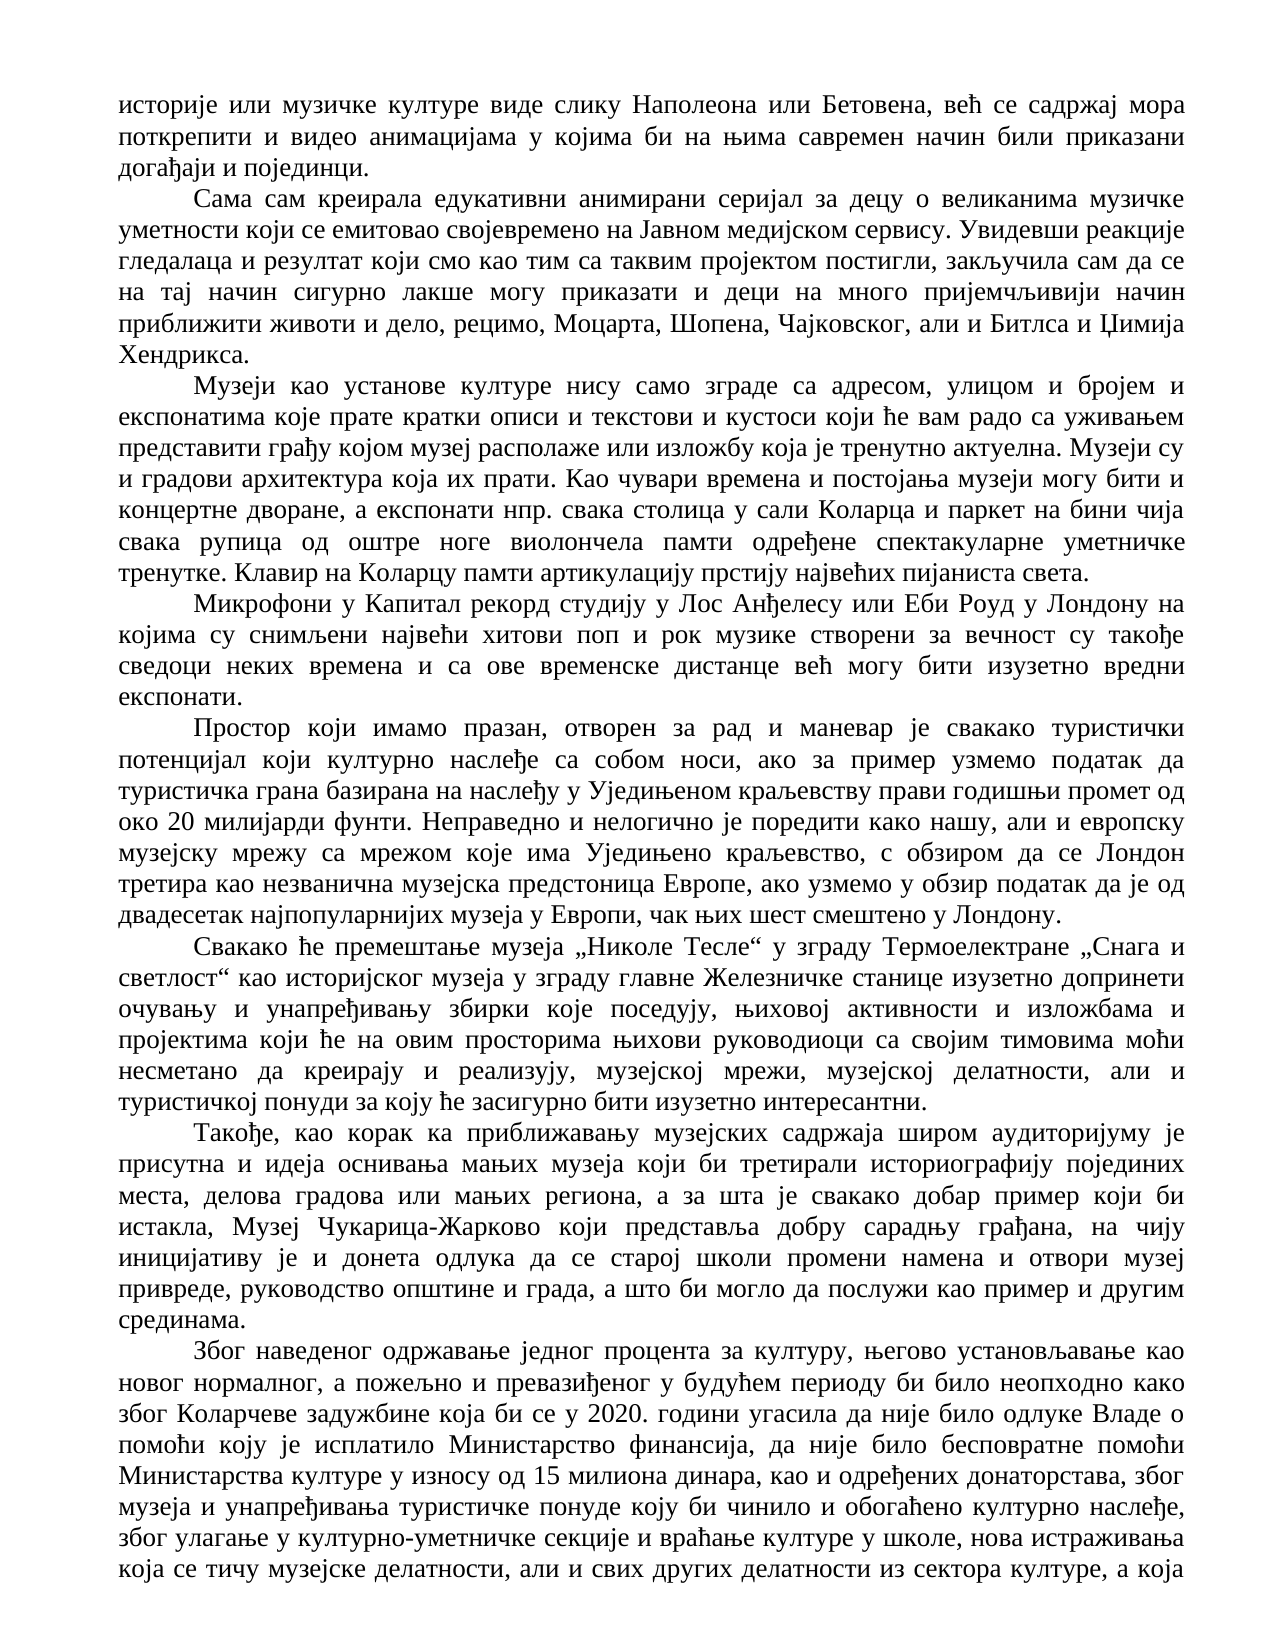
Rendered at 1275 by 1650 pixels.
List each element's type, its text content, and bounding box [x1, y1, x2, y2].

text Свакако ће премештање музеја „Николе Тесле“ у зграду Термоелектране „Снага и светлост“ као историјског музеја у зграду главне Железничке станице изузетно допринети очувању и унапређивању збирки које поседују, њиховој активности и изложбама и пројектима који ће на овим просторима њихови руководиоци са својим тимовима моћи несметано да креирају и реализују, музејској мрежи, музејској делатности, али и туристичкој понуди за коју ће засигурно бити изузетно интересантни. [118, 929, 1186, 1116]
text Сама сам креирала едукативни анимирани серијал за децу о великанима музичке уметности који се емитовао својевремено на Јавном медијском сервису. Увидевши реакције гледалаца и резултат који смо као тим са таквим пројектом постигли, закључила сам да се на тај начин сигурно лакше могу приказати и деци на много пријемчљивији начин приближити животи и дело, рецимо, Моцарта, Шопена, Чајковског, али и Битлса и Џимија Хендрикса. [118, 182, 1186, 369]
text Микрофони у Капитал рекорд студију у Лос Анђелесу или Еби Роуд у Лондону на којима су снимљени највећи хитови поп и рок музике створени за вечност су такође сведоци неких времена и са ове временске дистанце већ могу бити изузетно вредни експонати. [118, 587, 1186, 712]
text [118, 1334, 1186, 1584]
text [118, 89, 1186, 182]
text Простор који имамо празан, отворен за рад и маневар је свакако туристички потенцијал који културно наслеђе са собом носи, ако за пример узмемо податак да туристичка грана базирана на наслеђу у Уједињеном краљевству прави годишњи промет од око 20 милијарди фунти. Неправедно и нелогично је поредити како нашу, али и европску музејску мрежу са мрежом које има Уједињено краљевство, с обзиром да се Лондон третира као незванична музејска предстоница Европе, ако узмемо у обзир податак да је од двадесетак најпопуларнијих музеја у Европи, чак њих шест смештено у Лондону. [118, 712, 1186, 929]
text Такође, као корак ка приближавању музејских садржаја широм аудиторијуму је присутна и идеја оснивања мањих музеја који би третирали историографију појединих места, делова градова или мањих региона, а за шта је свакако добар пример који би истакла, Музеј Чукарица-Жарково који представља добру сарадњу грађана, на чију иницијативу је и донета одлука да се старој школи промени намена и отвори музеј привреде, руководство општине и града, а што би могло да послужи као пример и другим срединама. [118, 1116, 1186, 1334]
text Музеји као установе културе нису само зграде са адресом, улицом и бројем и експонатима које прате кратки описи и текстови и кустоси који ће вам радо са уживањем представити грађу којом музеј располаже или изложбу која је тренутно актуелна. Музеји су и градови архитектура која их прати. Као чувари времена и постојања музеји могу бити и концертне дворане, а експонати нпр. свака столица у сали Коларца и паркет на бини чија свака рупица од оштре ноге виолончела памти одређене спектакуларне уметничке тренутке. Клавир на Коларцу памти артикулацију прстију највећих пијаниста света. [118, 369, 1186, 587]
